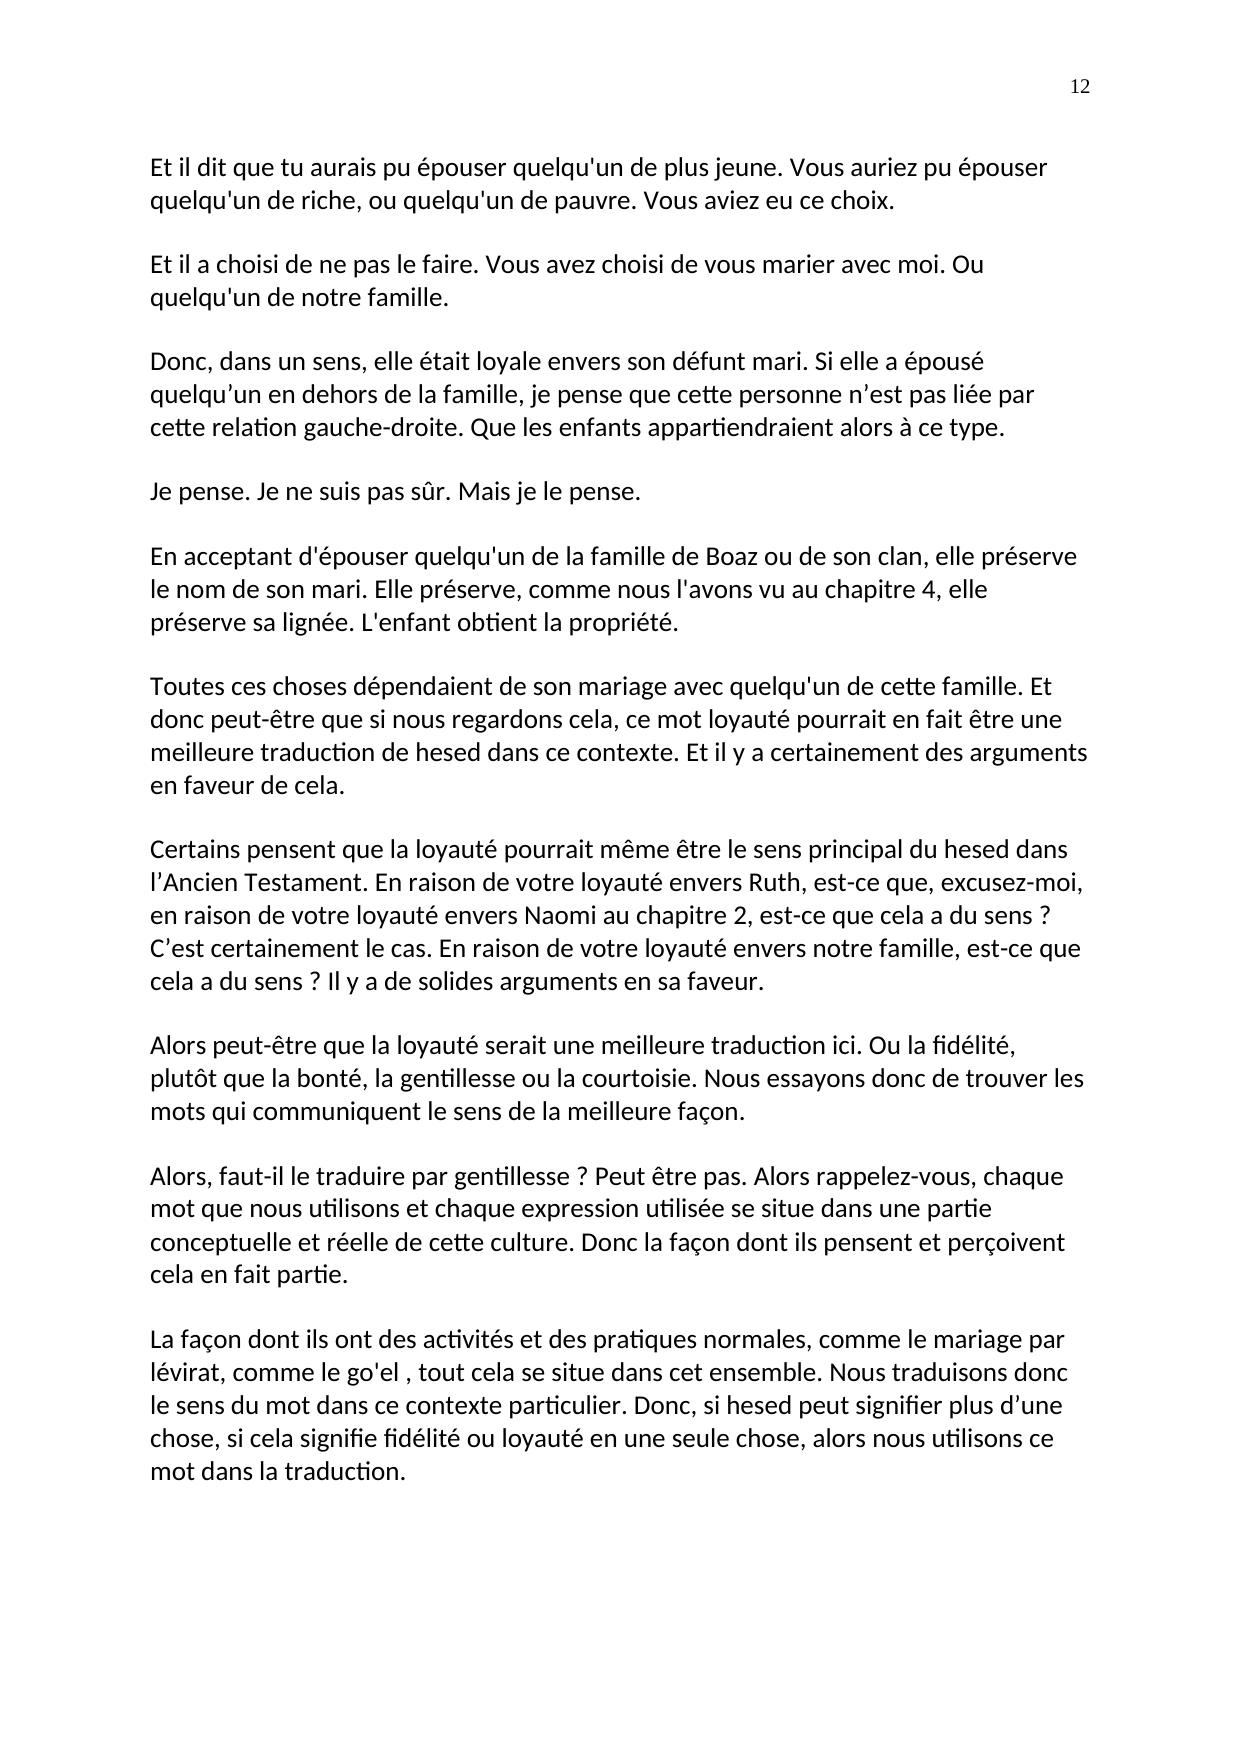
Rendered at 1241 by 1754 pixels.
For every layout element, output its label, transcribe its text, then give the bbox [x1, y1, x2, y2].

text Je pense. Je ne suis pas sûr. Mais je le pense. [150, 474, 1090, 508]
text Alors, faut-il le traduire par gentillesse ? Peut être pas. Alors rappelez-vous, chaque mot que nous utilisons et chaque expression utilisée se situe dans une partie conceptuelle et réelle de cette culture. Donc la façon dont ils pensent et perçoivent cela en fait partie. [150, 1159, 1090, 1291]
text Et il dit que tu aurais pu épouser quelqu'un de plus jeune. Vous auriez pu épouser quelqu'un de riche, ou quelqu'un de pauvre. Vous aviez eu ce choix. [150, 150, 1090, 216]
text En acceptant d'épouser quelqu'un de la famille de Boaz ou de son clan, elle préserve le nom de son mari. Elle préserve, comme nous l'avons vu au chapitre 4, elle préserve sa lignée. L'enfant obtient la propriété. [150, 539, 1090, 638]
text Alors peut-être que la loyauté serait une meilleure traduction ici. Ou la fidélité, plutôt que la bonté, la gentillesse ou la courtoisie. Nous essayons donc de trouver les mots qui communiquent le sens de la meilleure façon. [150, 1028, 1090, 1127]
text Et il a choisi de ne pas le faire. Vous avez choisi de vous marier avec moi. Ou quelqu'un de notre famille. [150, 247, 1090, 313]
text La façon dont ils ont des activités et des pratiques normales, comme le mariage par lévirat, comme le go'el , tout cela se situe dans cet ensemble. Nous traduisons donc le sens du mot dans ce contexte particulier. Donc, si hesed peut signifier plus d’une chose, si cela signifie fidélité ou loyauté en une seule chose, alors nous utilisons ce mot dans la traduction. [150, 1322, 1090, 1487]
text Donc, dans un sens, elle était loyale envers son défunt mari. Si elle a épousé quelqu’un en dehors de la famille, je pense que cette personne n’est pas liée par cette relation gauche-droite. Que les enfants appartiendraient alors à ce type. [150, 344, 1090, 443]
text Certains pensent que la loyauté pourrait même être le sens principal du hesed dans l’Ancien Testament. En raison de votre loyauté envers Ruth, est-ce que, excusez-moi, en raison de votre loyauté envers Naomi au chapitre 2, est-ce que cela a du sens ? C’est certainement le cas. En raison de votre loyauté envers notre famille, est-ce que cela a du sens ? Il y a de solides arguments en sa faveur. [150, 832, 1090, 997]
text Toutes ces choses dépendaient de son mariage avec quelqu'un de cette famille. Et donc peut-être que si nous regardons cela, ce mot loyauté pourrait en fait être une meilleure traduction de hesed dans ce contexte. Et il y a certainement des arguments en faveur de cela. [150, 669, 1090, 801]
